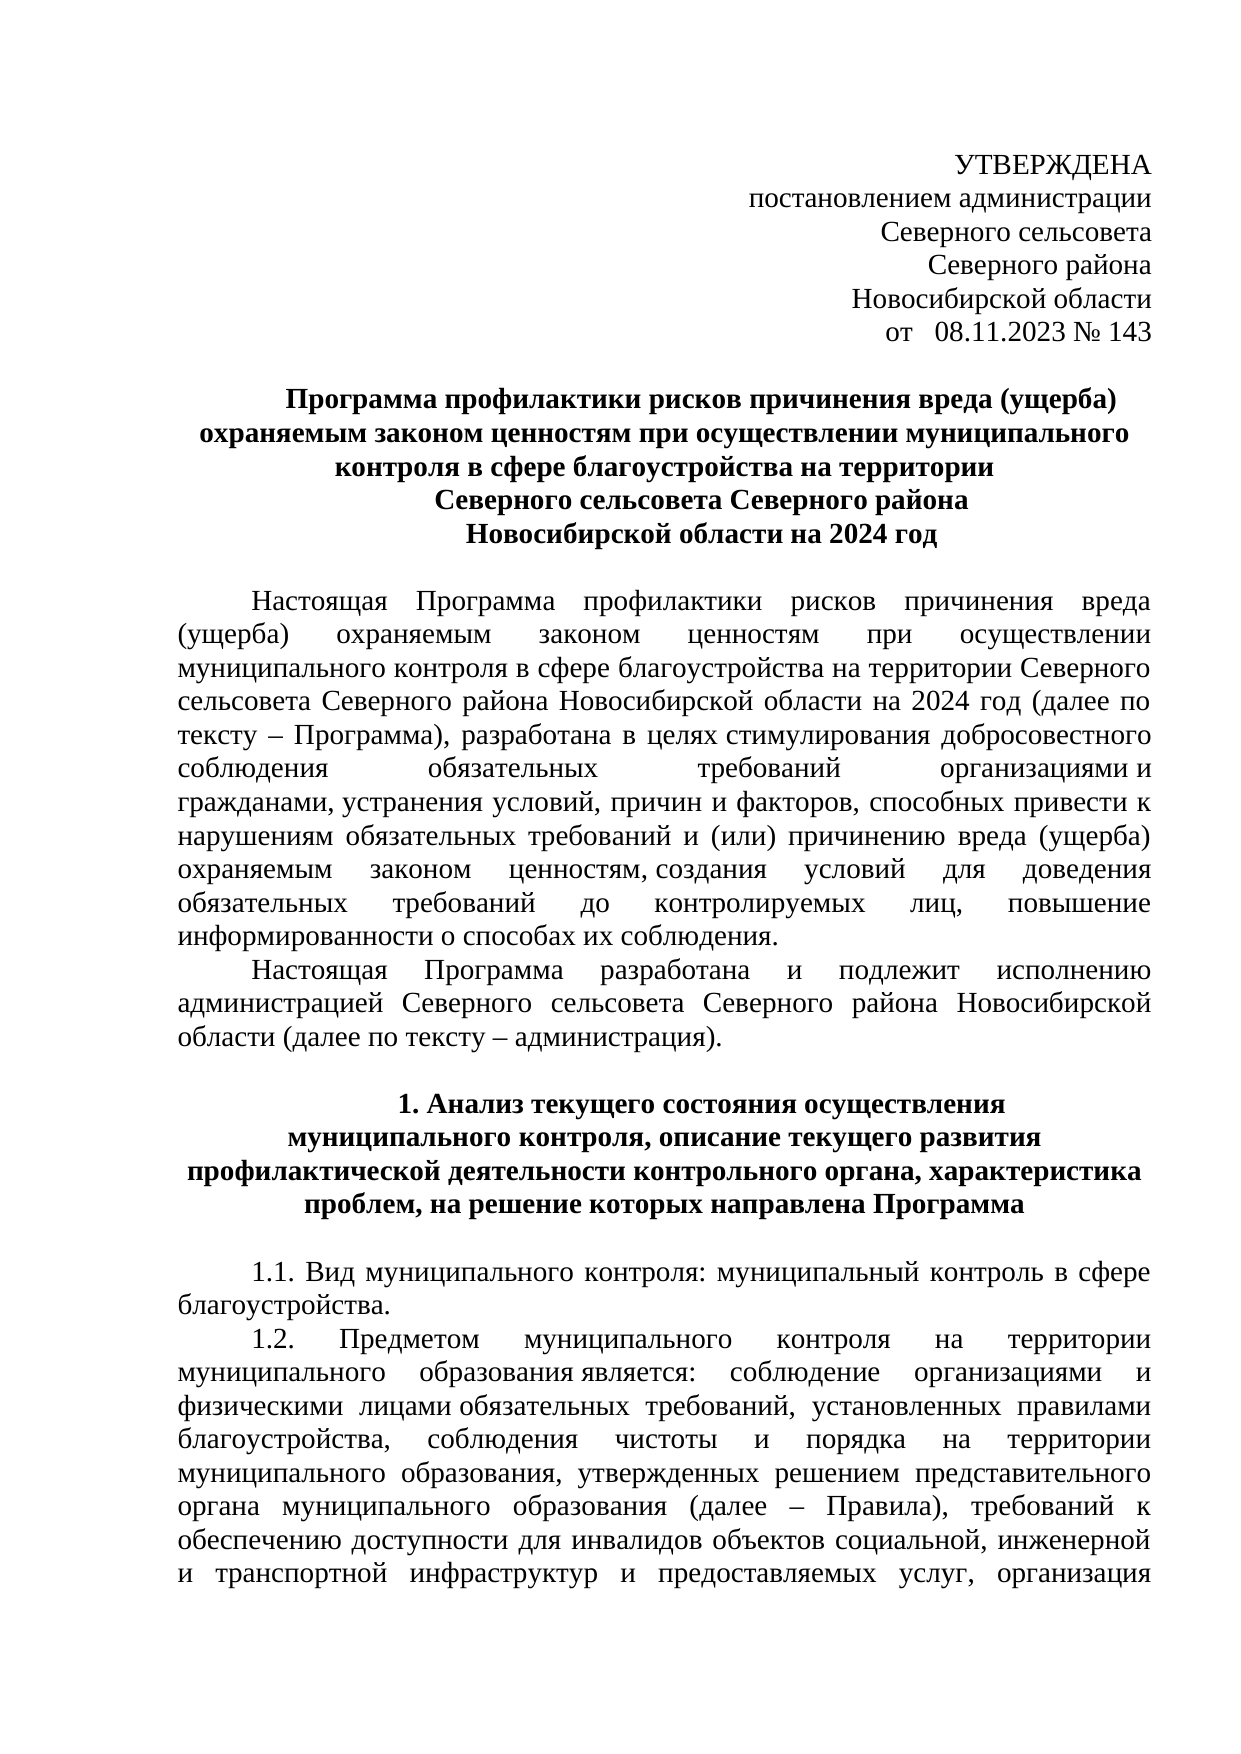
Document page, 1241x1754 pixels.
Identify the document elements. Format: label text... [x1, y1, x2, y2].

text 1. Анализ текущего состояния осуществления муниципального контроля, описание текущего развития профилактической деятельности контрольного органа, характеристика проблем, на решение которых направлена Программа [177, 1086, 1152, 1220]
text Северного сельсовета Северного района [177, 482, 1152, 516]
text Программа профилактики рисков причинения вреда (ущерба) охраняемым законом ценностям при осуществлении муниципального контроля в сфере благоустройства на территории [177, 382, 1152, 482]
text постановлением администрации [177, 180, 1152, 214]
text 1.1. Вид муниципального контроля: муниципальный контроль в сфере благоустройства. [177, 1254, 1152, 1321]
text от 08.11.2023 № 143 [177, 314, 1152, 348]
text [177, 1321, 1152, 1589]
text Северного района [177, 247, 1152, 281]
text Настоящая Программа разработана и подлежит исполнению администрацией Северного сельсовета Северного района Новосибирской области (далее по тексту – администрация). [177, 952, 1152, 1052]
text УТВЕРЖДЕНА [177, 147, 1152, 180]
text Северного сельсовета [177, 214, 1152, 247]
text Настоящая Программа профилактики рисков причинения вреда (ущерба) охраняемым законом ценностям при осуществлении муниципального контроля в сфере благоустройства на территории Северного сельсовета Северного района Новосибирской области на 2024 год (далее по тексту – Программа), разработана в целях стимулирования добросовестного соблюдения обязательных требований организациями и гражданами, устранения условий, причин и факторов, способных привести к нарушениям обязательных требований и (или) причинению вреда (ущерба) охраняемым законом ценностям, создания условий для доведения обязательных требований до контролируемых лиц, повышение информированности о способах их соблюдения. [177, 583, 1152, 952]
text Новосибирской области [177, 281, 1152, 314]
text Новосибирской области на 2024 год [177, 516, 1152, 549]
